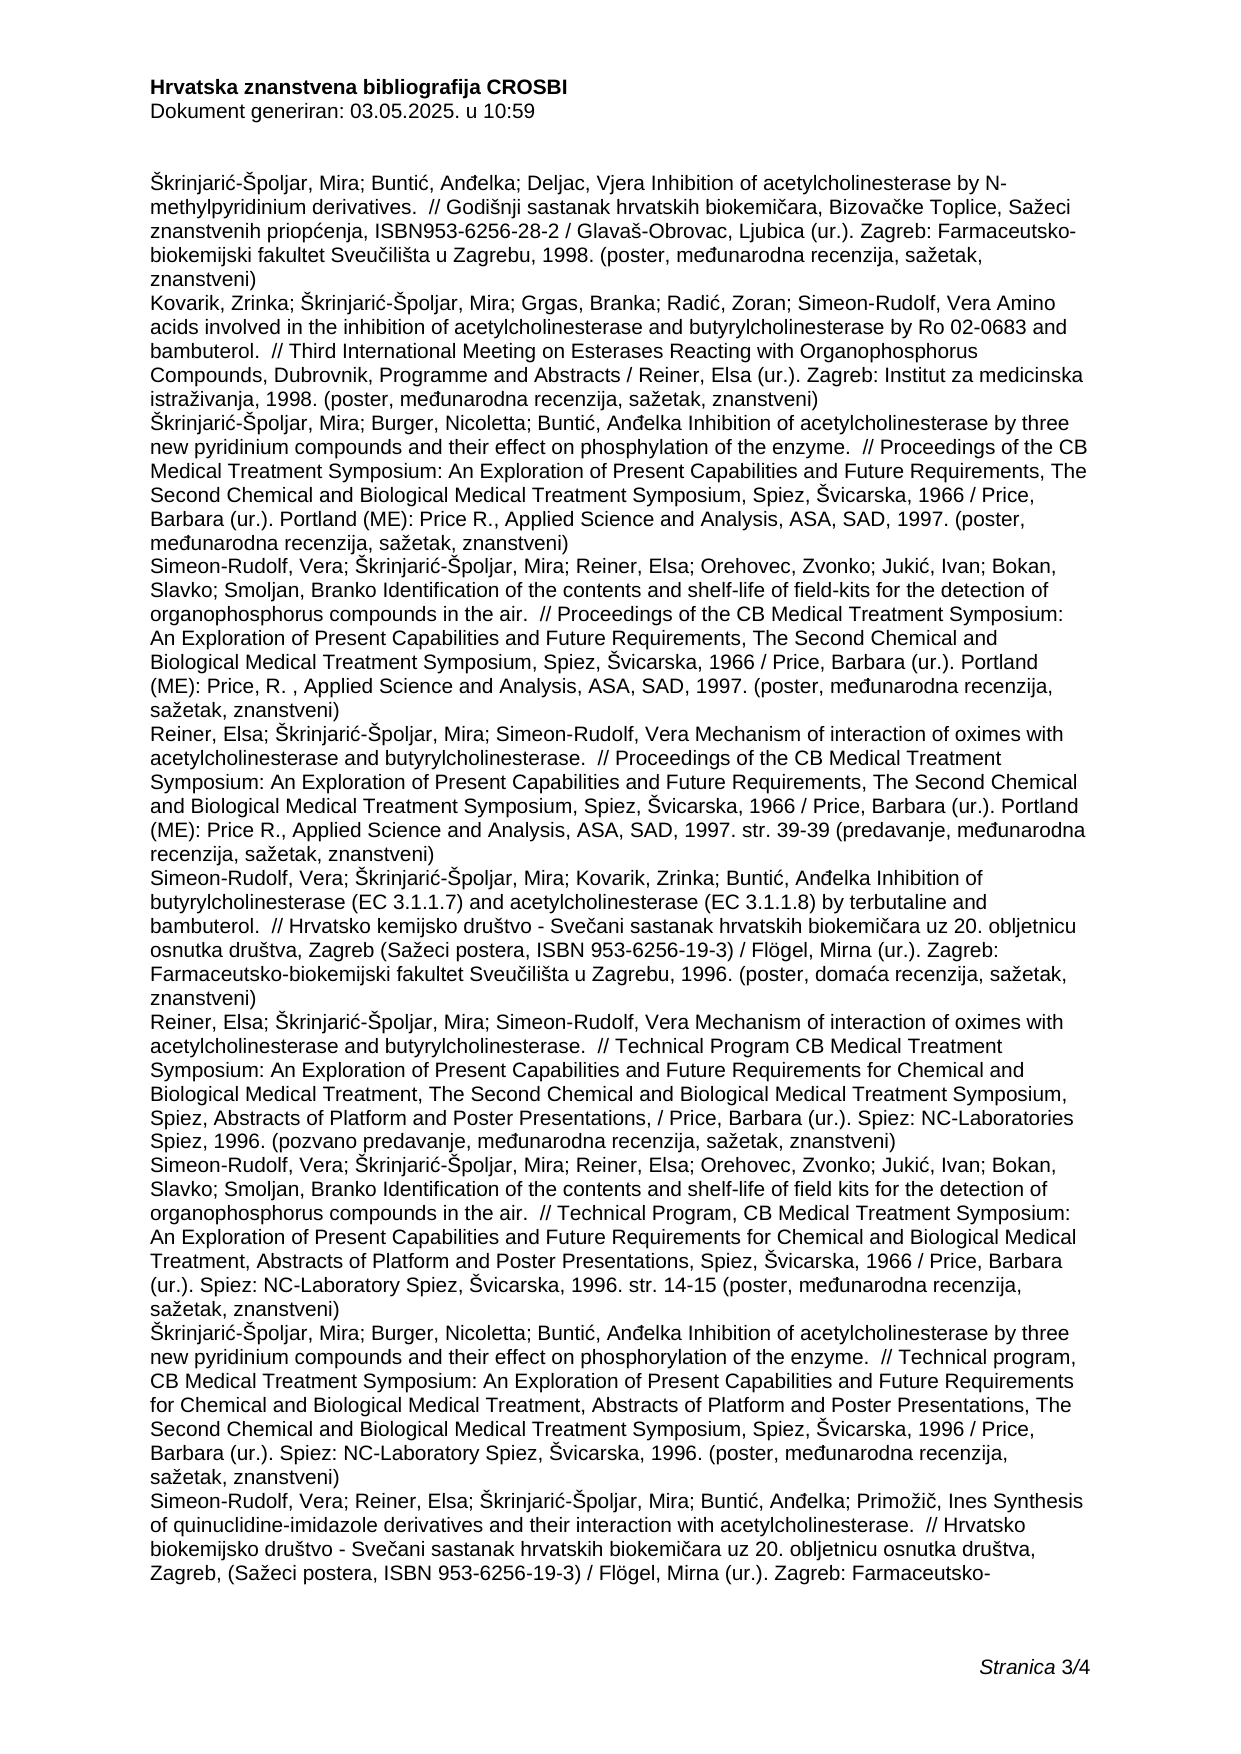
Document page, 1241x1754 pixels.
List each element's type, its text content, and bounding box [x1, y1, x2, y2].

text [150, 1489, 1090, 1584]
text Škrinjarić-Špoljar, Mira; Burger, Nicoletta; Buntić, Anđelka [150, 1321, 1090, 1489]
text Simeon-Rudolf, Vera; Škrinjarić-Špoljar, Mira; Kovarik, Zrinka; Buntić, Anđelka [150, 866, 1090, 1009]
text Škrinjarić-Špoljar, Mira; Buntić, Anđelka; Deljac, Vjera [150, 171, 1090, 291]
text Kovarik, Zrinka; Škrinjarić-Špoljar, Mira; Grgas, Branka; Radić, Zoran; Simeon-Rudolf, Vera [150, 291, 1090, 411]
text Simeon-Rudolf, Vera; Škrinjarić-Špoljar, Mira; Reiner, Elsa; Orehovec, Zvonko; Jukić, Ivan; Bokan, Slavko; Smoljan, Branko [150, 1153, 1090, 1321]
text Simeon-Rudolf, Vera; Škrinjarić-Špoljar, Mira; Reiner, Elsa; Orehovec, Zvonko; Jukić, Ivan; Bokan, Slavko; Smoljan, Branko [150, 554, 1090, 722]
text Reiner, Elsa; Škrinjarić-Špoljar, Mira; Simeon-Rudolf, Vera [150, 1009, 1090, 1153]
text Reiner, Elsa; Škrinjarić-Špoljar, Mira; Simeon-Rudolf, Vera [150, 722, 1090, 866]
text Škrinjarić-Špoljar, Mira; Burger, Nicoletta; Buntić, Anđelka [150, 411, 1090, 554]
